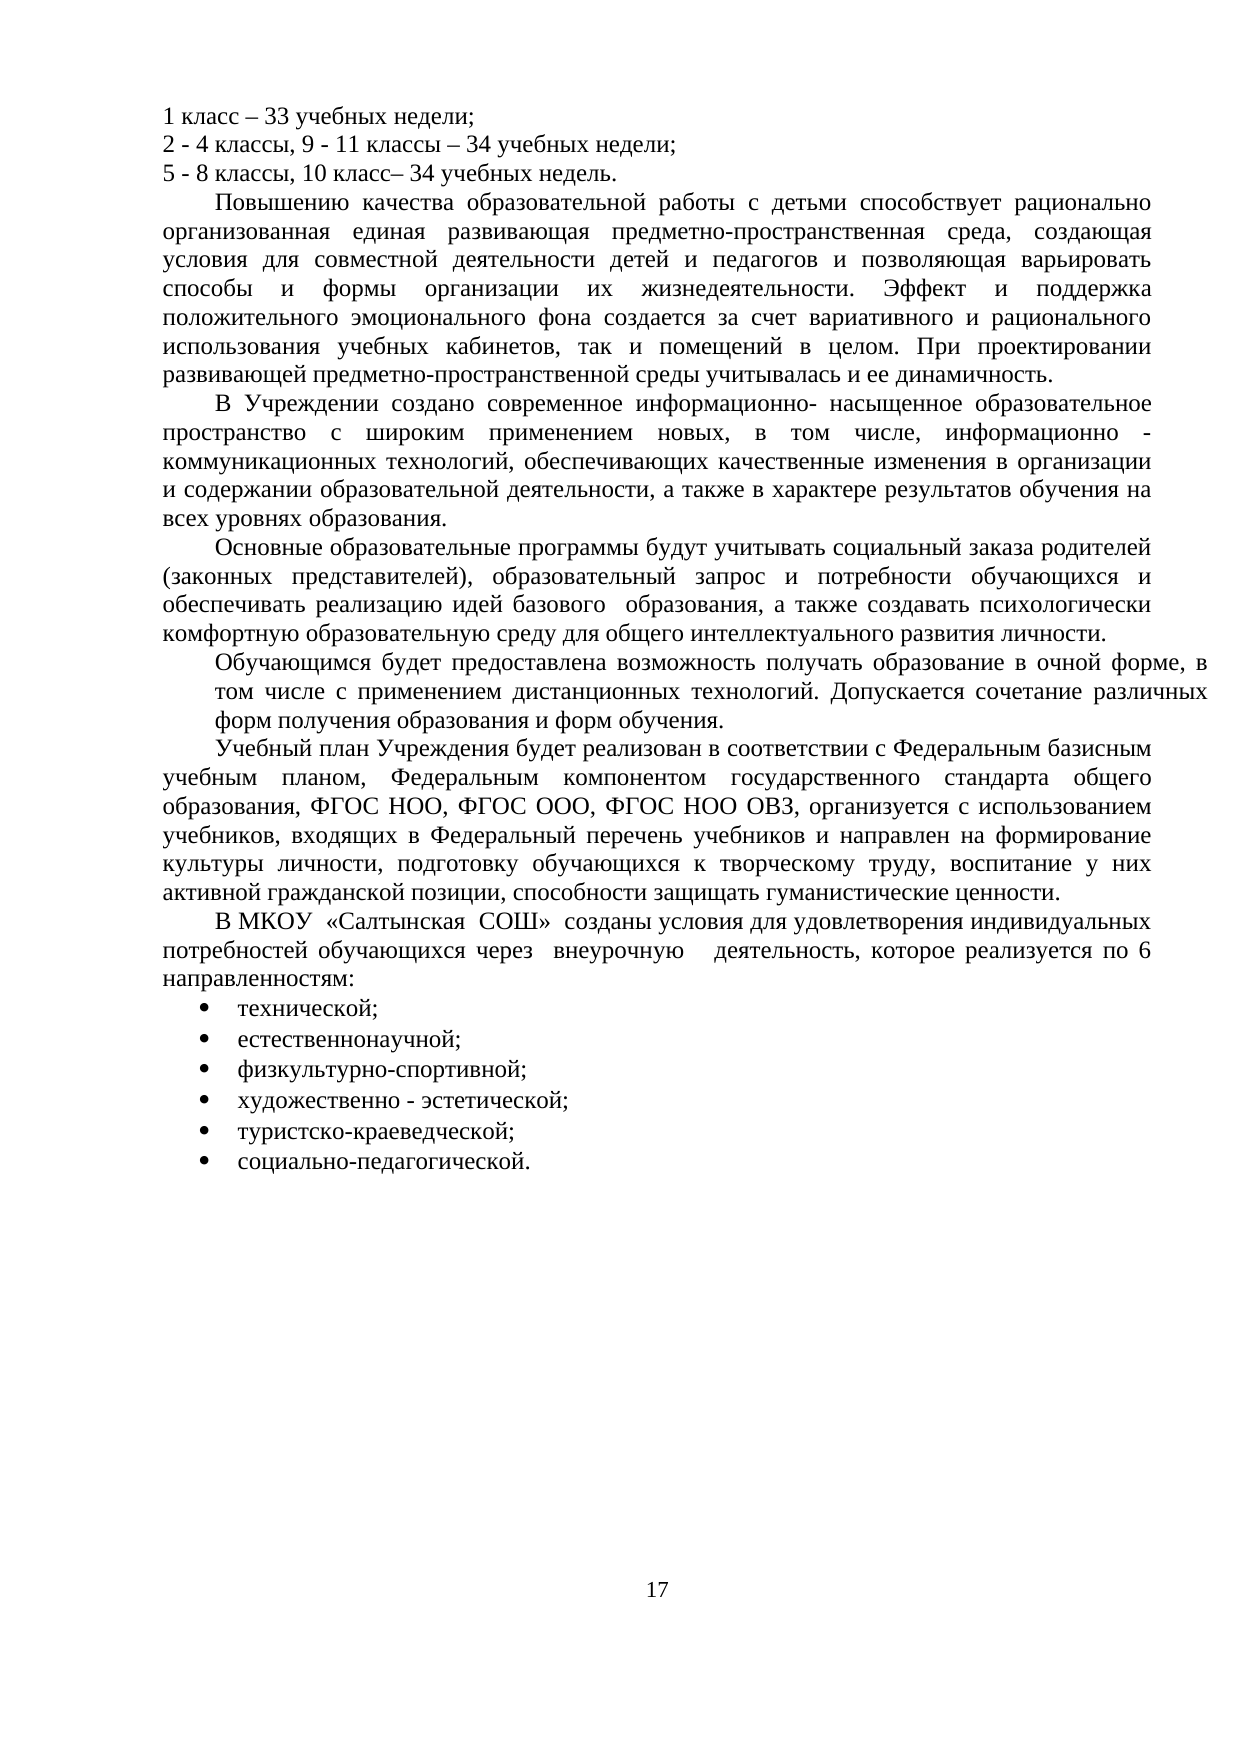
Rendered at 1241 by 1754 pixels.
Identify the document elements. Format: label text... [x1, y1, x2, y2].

list физкультурно-спортивной; [200, 1053, 1209, 1084]
text Учебный план Учреждения будет реализован в соответствии с Федеральным базисным учебным планом, Федеральным компонентом государственного стандарта общего образования, ФГОС НОО, ФГОС ООО, ФГОС НОО ОВЗ, организуется с использованием учебников, входящих в Федеральный перечень учебников и направлен на формирование культуры личности, подготовку обучающихся к творческому труду, воспитание у них активной гражданской позиции, способности защищать гуманистические ценности. [162, 733, 1152, 906]
text В МКОУ «Салтынская СОШ» созданы условия для удовлетворения индивидуальных потребностей обучающихся через внеурочную деятельность, которое реализуется по 6 направленностям: [162, 906, 1152, 992]
list художественно - эстетической; [200, 1084, 1209, 1115]
list - 4 классы, 9 - 11 классы – 34 учебных недели; [162, 129, 1209, 158]
list естественнонаучной; [200, 1023, 1209, 1053]
text Повышению качества образовательной работы с детьми способствует рационально организованная единая развивающая предметно-пространственная среда, создающая условия для совместной деятельности детей и педагогов и позволяющая варьировать способы и формы организации их жизнедеятельности. Эффект и поддержка положительного эмоционального фона создается за счет вариативного и рационального использования учебных кабинетов, так и помещений в целом. При проектировании развивающей предметно-пространственной среды учитывалась и ее динамичность. [162, 187, 1152, 388]
text 5 - 8 классы, 10 класс– 34 учебных недель. [162, 158, 1209, 187]
text Обучающимся будет предоставлена возможность получать образование в очной форме, в том числе с применением дистанционных технологий. Допускается сочетание различных форм получения образования и форм обучения. [214, 647, 1209, 733]
list технической; [200, 992, 1209, 1023]
list туристско-краеведческой; [200, 1115, 1209, 1145]
text Основные образовательные программы будут учитывать социальный заказа родителей (законных представителей), образовательный запрос и потребности обучающихся и обеспечивать реализацию идей базового образования, а также создавать психологически комфортную образовательную среду для общего интеллектуального развития личности. [162, 532, 1152, 647]
list класс – 33 учебных недели; [162, 101, 1209, 129]
text В Учреждении создано современное информационно- насыщенное образовательное пространство с широким применением новых, в том числе, информационно - коммуникационных технологий, обеспечивающих качественные изменения в организации и содержании образовательной деятельности, а также в характере результатов обучения на всех уровнях образования. [162, 388, 1152, 532]
list социально-педагогической. [200, 1145, 1209, 1176]
